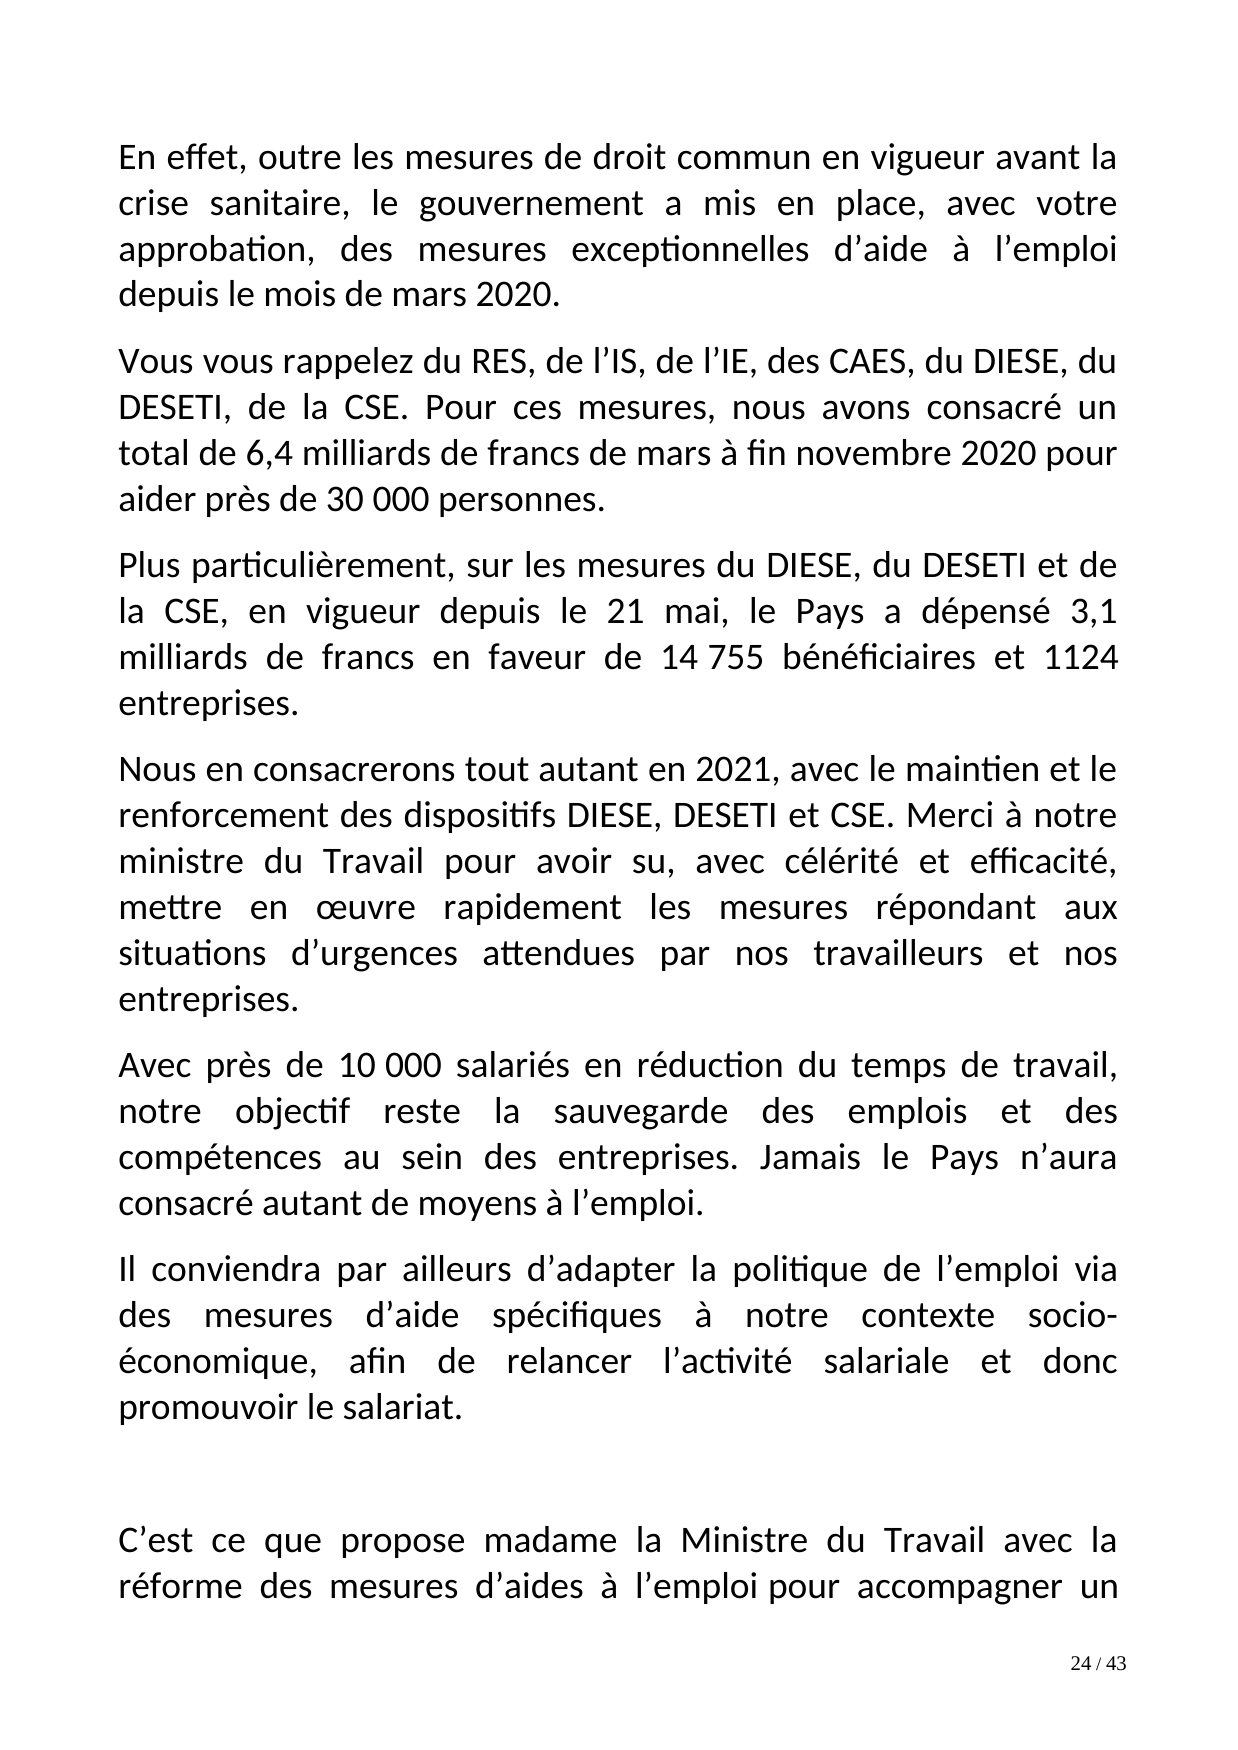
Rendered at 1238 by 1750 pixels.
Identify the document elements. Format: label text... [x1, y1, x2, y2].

text Avec près de 10 000 salariés en réduction du temps de travail, notre objectif reste la sauvegarde des emplois et des compétences au sein des entreprises. Jamais le Pays n’aura consacré autant de moyens à l’emploi. [118, 1041, 1119, 1224]
text Vous vous rappelez du RES, de l’IS, de l’IE, des CAES, du DIESE, du DESETI, de la CSE. Pour ces mesures, nous avons consacré un total de 6,4 milliards de francs de mars à fin novembre 2020 pour aider près de 30 000 personnes. [118, 337, 1119, 520]
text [118, 1516, 1119, 1608]
text En effet, outre les mesures de droit commun en vigueur avant la crise sanitaire, le gouvernement a mis en place, avec votre approbation, des mesures exceptionnelles d’aide à l’emploi depuis le mois de mars 2020. [118, 133, 1119, 316]
text Plus particulièrement, sur les mesures du DIESE, du DESETI et de la CSE, en vigueur depuis le 21 mai, le Pays a dépensé 3,1 milliards de francs en faveur de 14 755 bénéficiaires et 1124 entreprises. [118, 541, 1119, 724]
text Il conviendra par ailleurs d’adapter la politique de l’emploi via des mesures d’aide spécifiques à notre contexte socio-économique, afin de relancer l’activité salariale et donc promouvoir le salariat. [118, 1245, 1119, 1429]
text Nous en consacrerons tout autant en 2021, avec le maintien et le renforcement des dispositifs DIESE, DESETI et CSE. Merci à notre ministre du Travail pour avoir su, avec célérité et efficacité, mettre en œuvre rapidement les mesures répondant aux situations d’urgences attendues par nos travailleurs et nos entreprises. [118, 745, 1119, 1020]
